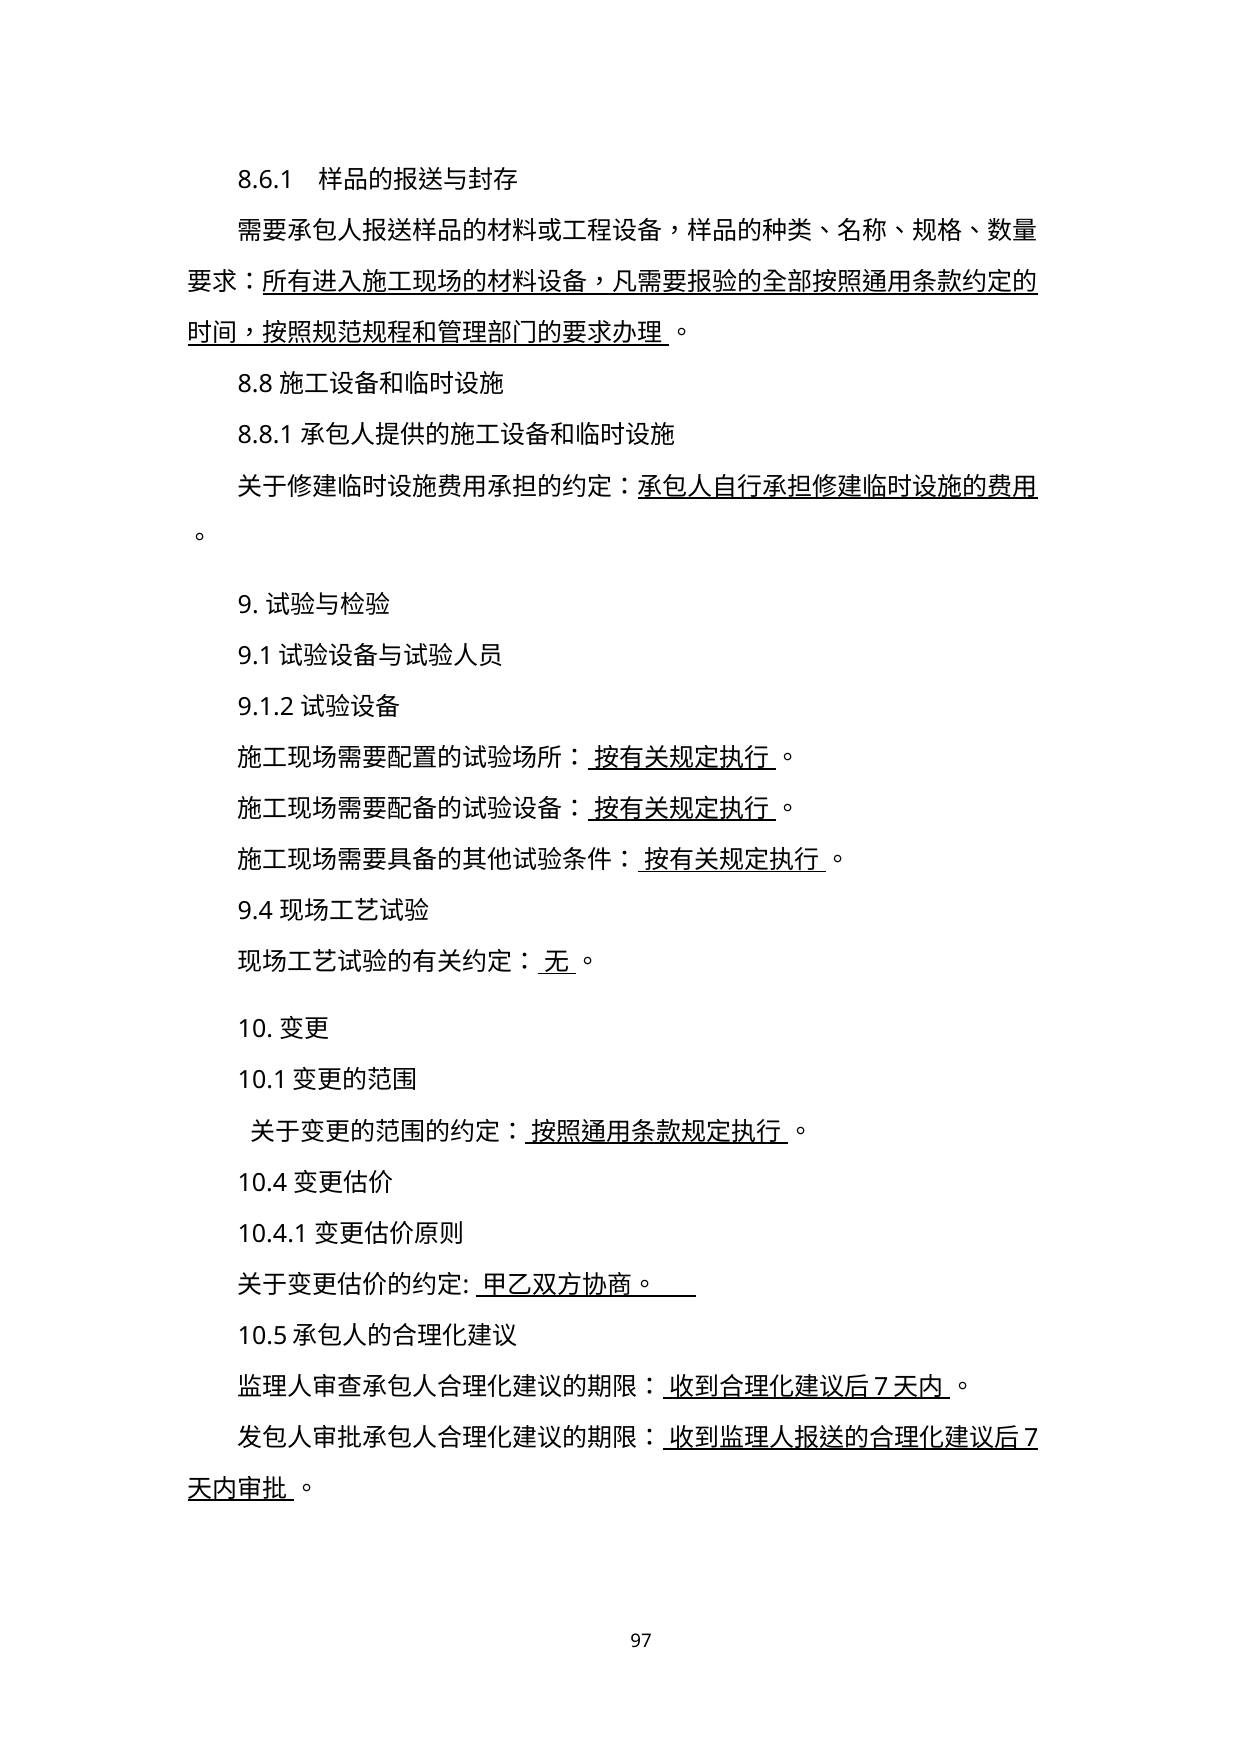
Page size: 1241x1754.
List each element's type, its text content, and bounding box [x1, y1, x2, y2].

text 9.1试验设备与试验人员 [187, 638, 1053, 672]
text 9.4 现场工艺试验 [187, 893, 1053, 927]
text 施工现场需要配备的试验设备： 按有关规定执行 。 [187, 791, 1053, 825]
text 现场工艺试验的有关约定： 无 。 [187, 944, 1053, 978]
text 10.1变更的范围 [187, 1062, 1053, 1096]
text 关于变更的范围的约定： 按照通用条款规定执行 。 [187, 1113, 1053, 1147]
text 需要承包人报送样品的材料或工程设备，样品的种类、名称、规格、数量要求：所有进入施工现场的材料设备，凡需要报验的全部按照通用条款约定的时间，按照规范规程和管理部门的要求办理 。 [187, 213, 1053, 349]
text 发包人审批承包人合理化建议的期限： 收到监理人报送的合理化建议后7天内审批 。 [187, 1419, 1053, 1504]
text 9.1.2 试验设备 [187, 689, 1053, 723]
text 施工现场需要配置的试验场所： 按有关规定执行 。 [187, 740, 1053, 774]
text 8.8.1 承包人提供的施工设备和临时设施 [187, 417, 1053, 451]
text 8.8 施工设备和临时设施 [187, 366, 1053, 400]
text 10.5承包人的合理化建议 [187, 1317, 1053, 1351]
text 关于变更估价的约定: 甲乙双方协商。 [187, 1266, 1053, 1300]
text 施工现场需要具备的其他试验条件： 按有关规定执行 。 [187, 842, 1053, 876]
text 10.4.1 变更估价原则 [187, 1215, 1053, 1249]
text 10.4 变更估价 [187, 1164, 1053, 1198]
text 关于修建临时设施费用承担的约定：承包人自行承担修建临时设施的费用 。 [187, 468, 1053, 553]
text 8.6.1 样品的报送与封存 [187, 162, 1053, 196]
text 10. 变更 [187, 1011, 1053, 1045]
text 9. 试验与检验 [187, 587, 1053, 621]
text 监理人审查承包人合理化建议的期限： 收到合理化建议后7天内 。 [187, 1368, 1053, 1402]
